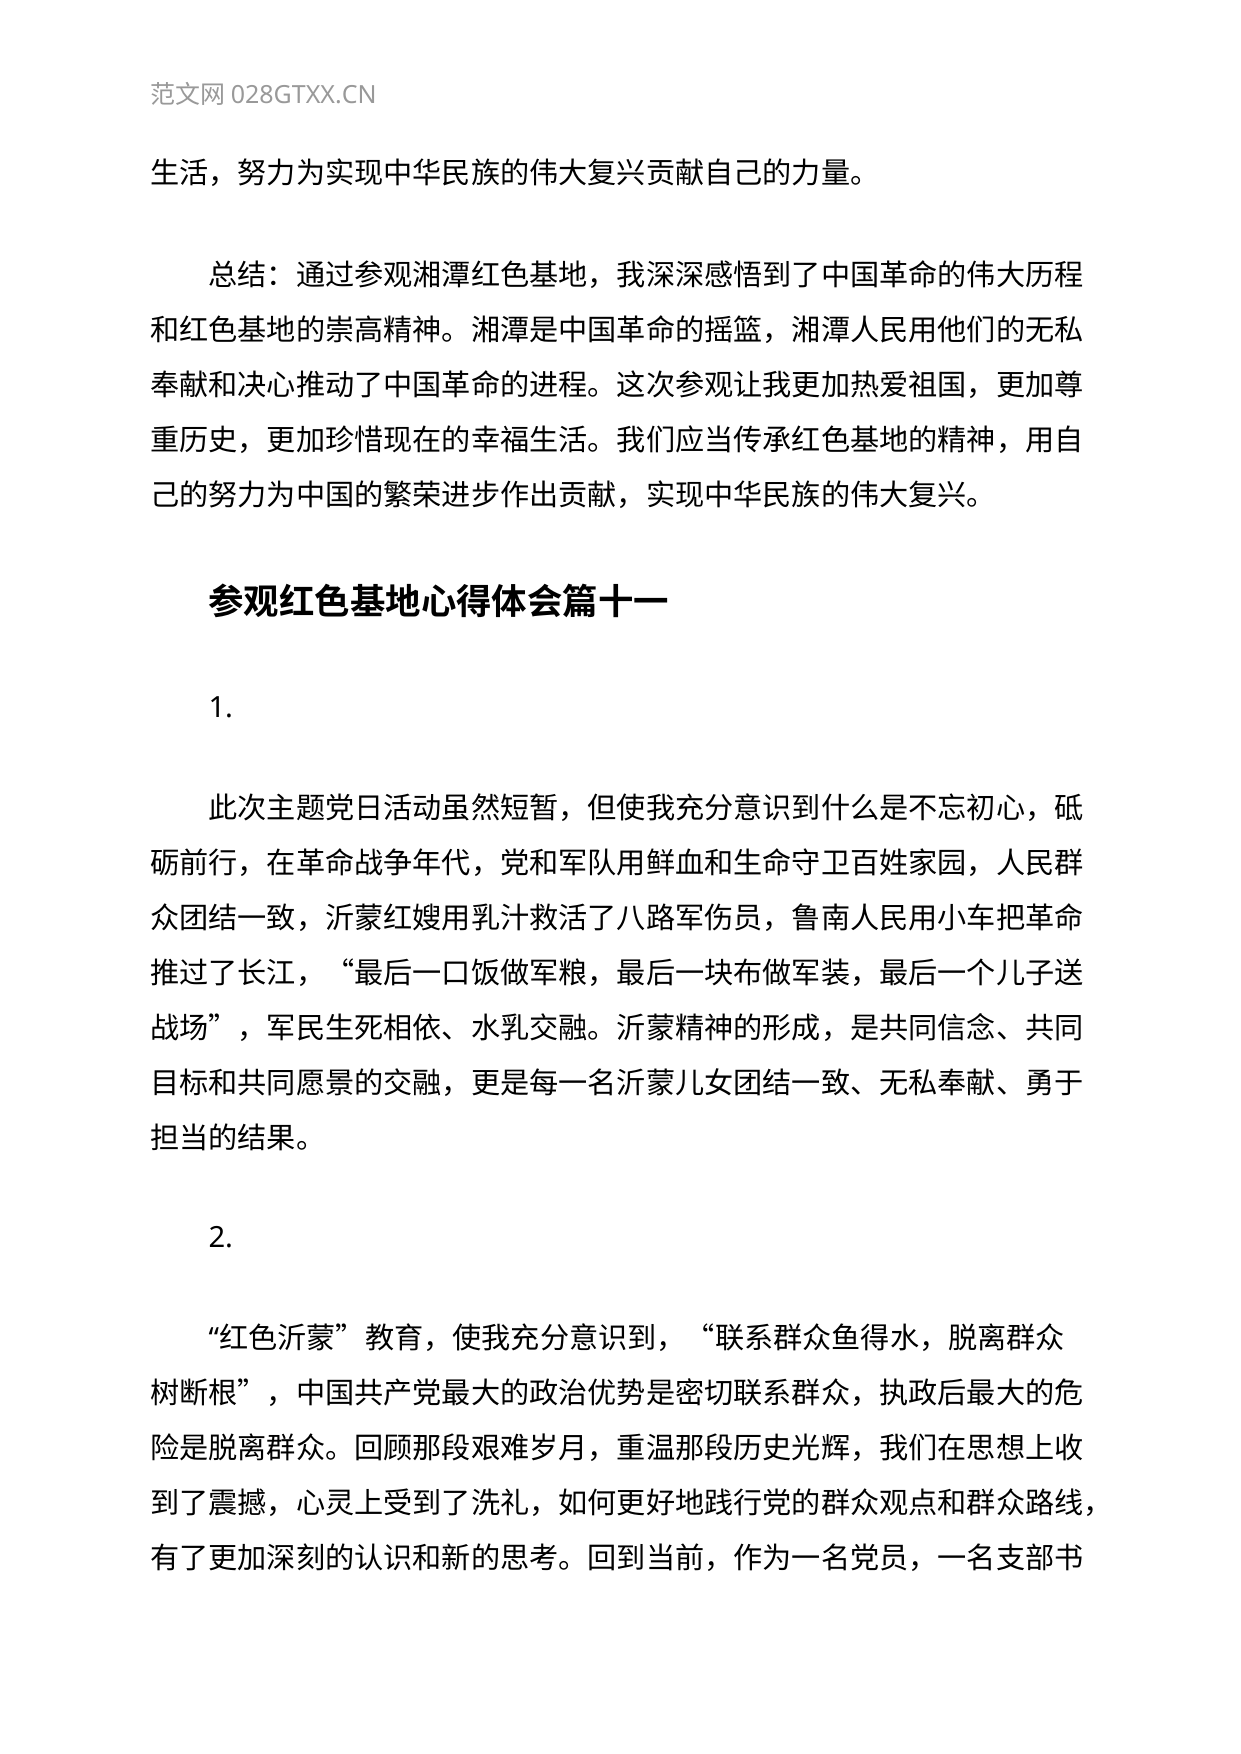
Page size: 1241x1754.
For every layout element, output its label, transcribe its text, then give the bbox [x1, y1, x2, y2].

text 1. [150, 687, 1090, 726]
text 参观红色基地心得体会篇十一 [150, 573, 1090, 624]
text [150, 150, 1090, 192]
text 总结：通过参观湘潭红色基地，我深深感悟到了中国革命的伟大历程和红色基地的崇高精神。湘潭是中国革命的摇篮，湘潭人民用他们的无私奉献和决心推动了中国革命的进程。这次参观让我更加热爱祖国，更加尊重历史，更加珍惜现在的幸福生活。我们应当传承红色基地的精神，用自己的努力为中国的繁荣进步作出贡献，实现中华民族的伟大复兴。 [150, 252, 1090, 514]
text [150, 1314, 1090, 1577]
text 2. [150, 1216, 1090, 1256]
text 此次主题党日活动虽然短暂，但使我充分意识到什么是不忘初心，砥砺前行，在革命战争年代，党和军队用鲜血和生命守卫百姓家园，人民群众团结一致，沂蒙红嫂用乳汁救活了八路军伤员，鲁南人民用小车把革命推过了长江，“最后一口饭做军粮，最后一块布做军装，最后一个儿子送战场”，军民生死相依、水乳交融。沂蒙精神的形成，是共同信念、共同目标和共同愿景的交融，更是每一名沂蒙儿女团结一致、无私奉献、勇于担当的结果。 [150, 785, 1090, 1157]
